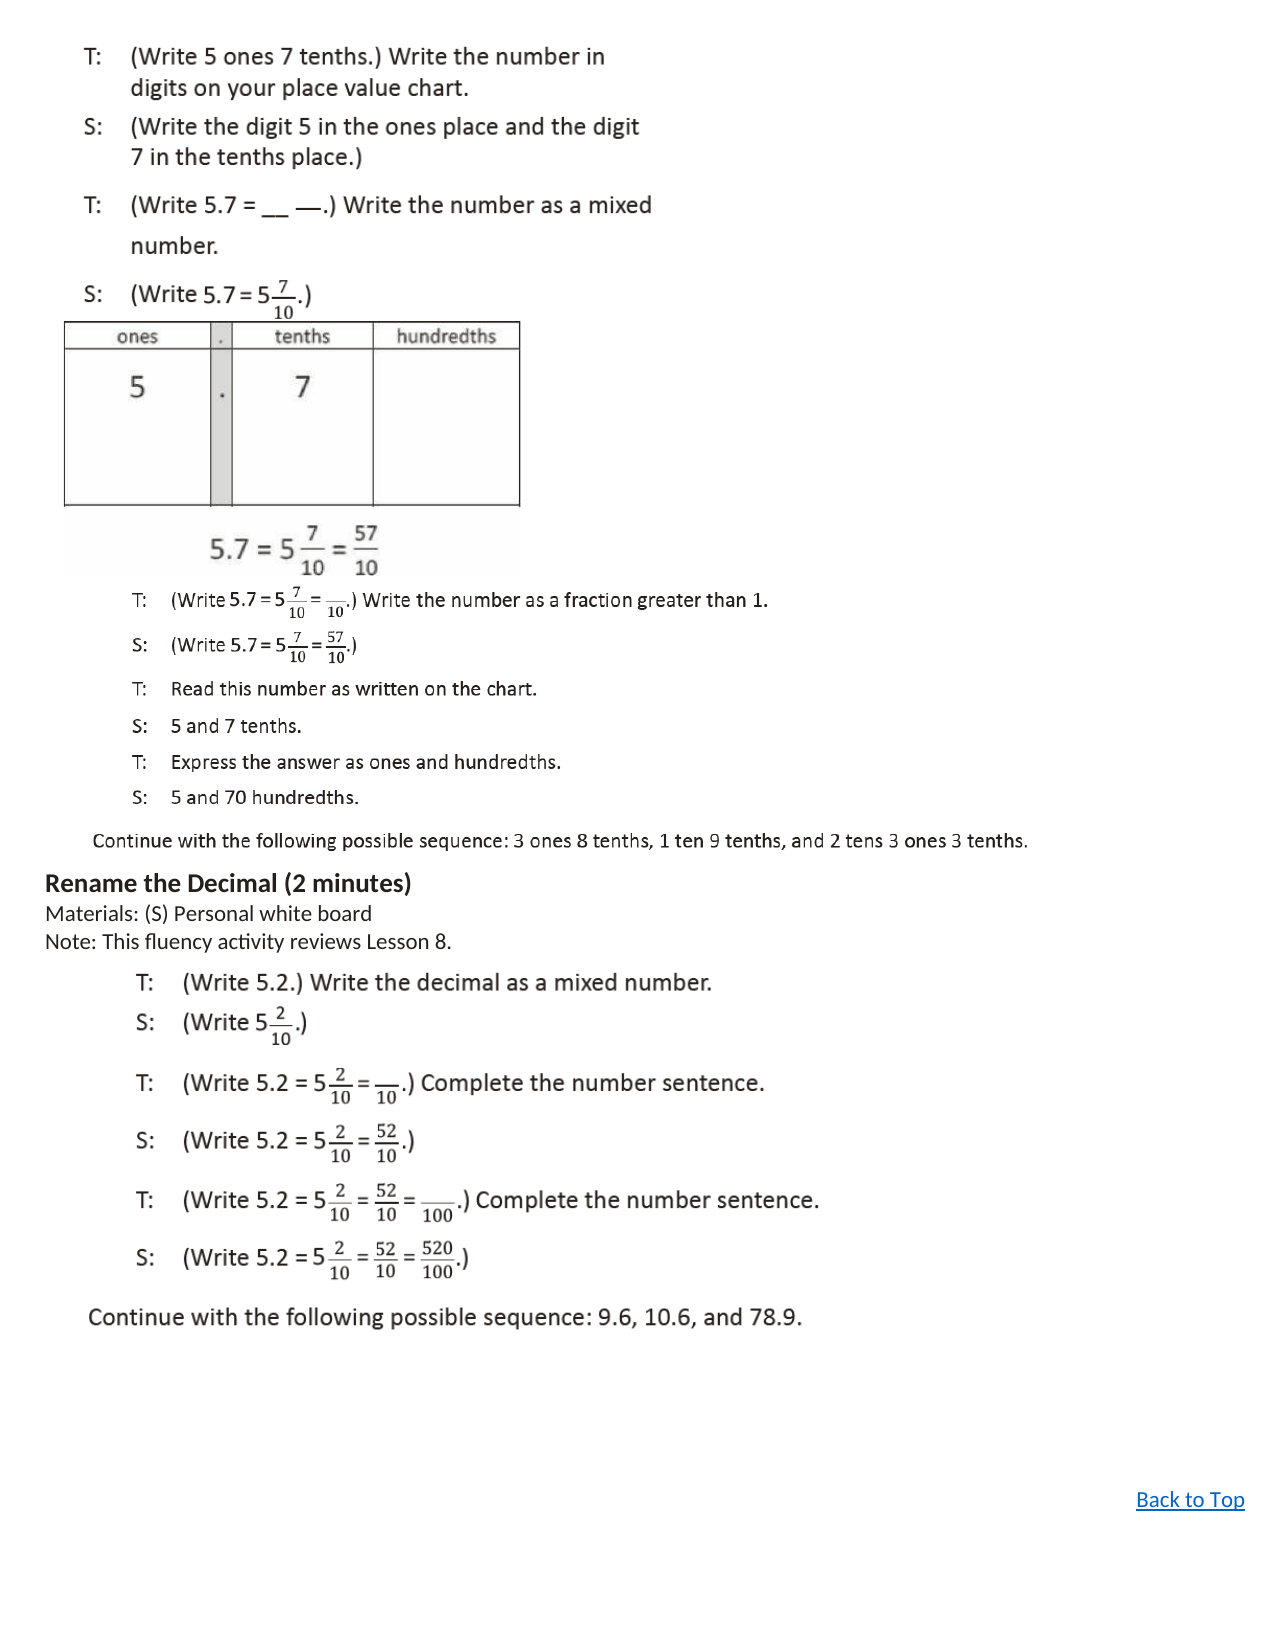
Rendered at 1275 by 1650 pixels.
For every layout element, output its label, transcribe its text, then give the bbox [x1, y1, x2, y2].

text Materials: (S) Personal white board [45, 899, 1245, 927]
text Back to Top [45, 1485, 1245, 1513]
text Rename the Decimal (2 minutes) [45, 866, 1245, 899]
text Note: This fluency activity reviews Lesson 8. [45, 927, 1245, 955]
